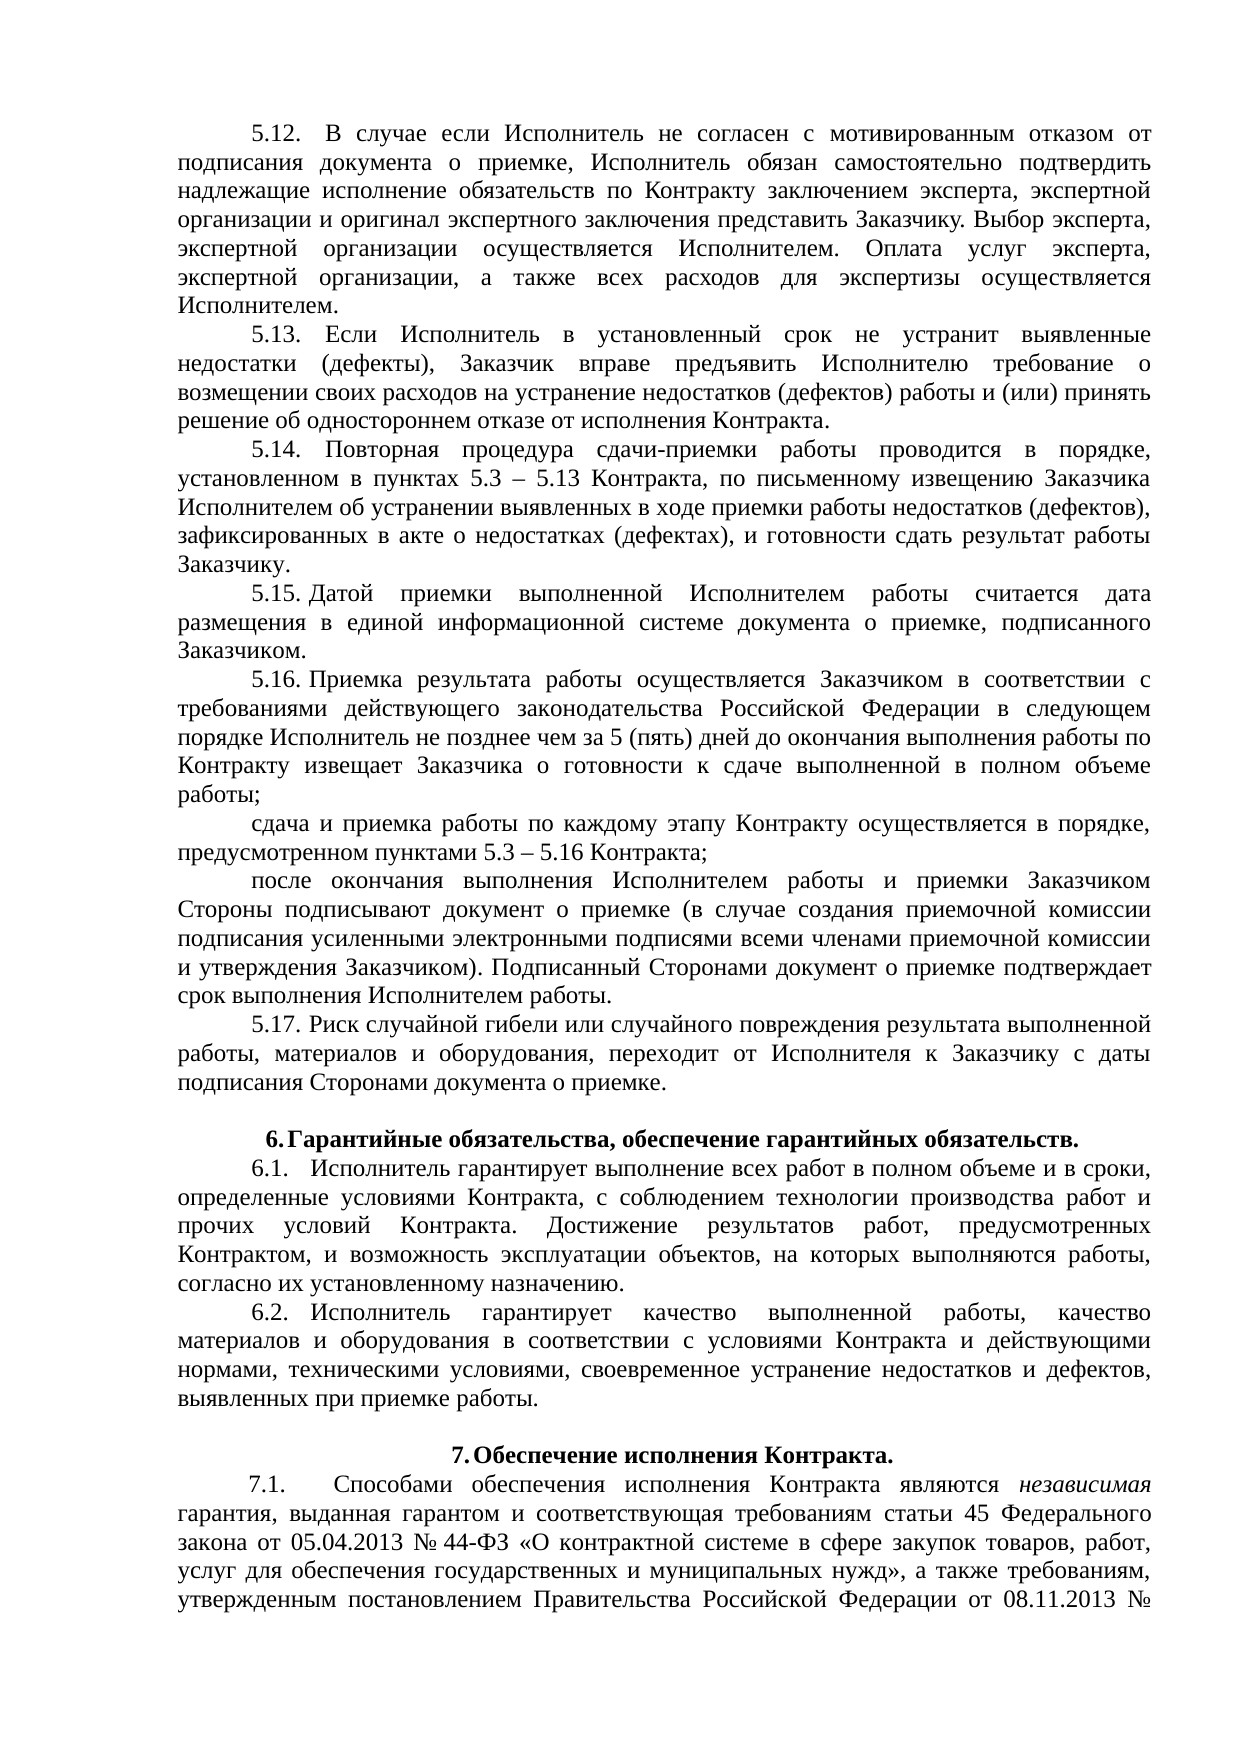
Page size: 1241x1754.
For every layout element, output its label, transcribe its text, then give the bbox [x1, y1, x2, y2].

list Приемка результата работы осуществляется Заказчиком в соответствии с требованиями действующего законодательства Российской Федерации в следующем порядке Исполнитель не позднее чем за 5 (пять) дней до окончания выполнения работы по Контракту извещает Заказчика о готовности к сдаче выполненной в полном объеме работы; [177, 664, 1152, 808]
list Повторная процедура сдачи-приемки работы проводится в порядке, установленном в пунктах 5.3 – 5.13 Контракта, по письменному извещению Заказчика Исполнителем об устранении выявленных в ходе приемки работы недостатков (дефектов), зафиксированных в акте о недостатках (дефектах), и готовности сдать результат работы Заказчику. [177, 434, 1152, 578]
list Риск случайной гибели или случайного повреждения результата выполненной работы, материалов и оборудования, переходит от Исполнителя к Заказчику с даты подписания Сторонами документа о приемке. [177, 1009, 1152, 1096]
list Датой приемки выполненной Исполнителем работы считается дата размещения в единой информационной системе документа о приемке, подписанного Заказчиком. [177, 578, 1152, 664]
text после окончания выполнения Исполнителем работы и приемки Заказчиком Стороны подписывают документ о приемке (в случае создания приемочной комиссии подписания усиленными электронными подписями всеми членами приемочной комиссии и утверждения Заказчиком). Подписанный Сторонами документ о приемке подтверждает срок выполнения Исполнителем работы. [177, 866, 1152, 1009]
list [177, 1469, 1152, 1613]
text 6.1. Исполнитель гарантирует выполнение всех работ в полном объеме и в сроки, определенные условиями Контракта, с соблюдением технологии производства работ и прочих условий Контракта. Достижение результатов работ, предусмотренных Контрактом, и возможность эксплуатации объектов, на которых выполняются работы, согласно их установленному назначению. [177, 1153, 1152, 1297]
text сдача и приемка работы по каждому этапу Контракту осуществляется в порядке, предусмотренном пунктами 5.3 – 5.16 Контракта; [177, 808, 1152, 866]
subtitle Обеспечение исполнения Контракта. [193, 1441, 1152, 1469]
list В случае если Исполнитель не согласен с мотивированным отказом от подписания документа о приемке, Исполнитель обязан самостоятельно подтвердить надлежащие исполнение обязательств по Контракту заключением эксперта, экспертной организации и оригинал экспертного заключения представить Заказчику. Выбор эксперта, экспертной организации осуществляется Исполнителем. Оплата услуг эксперта, экспертной организации, а также всех расходов для экспертизы осуществляется Исполнителем. [177, 118, 1152, 319]
subtitle Гарантийные обязательства, обеспечение гарантийных обязательств. [193, 1124, 1152, 1153]
list Если Исполнитель в установленный срок не устранит выявленные недостатки (дефекты), Заказчик вправе предъявить Исполнителю требование о возмещении своих расходов на устранение недостатков (дефектов) работы и (или) принять решение об одностороннем отказе от исполнения Контракта. [177, 319, 1152, 434]
text 6.2. Исполнитель гарантирует качество выполненной работы, качество материалов и оборудования в соответствии с условиями Контракта и действующими нормами, техническими условиями, своевременное устранение недостатков и дефектов, выявленных при приемке работы. [177, 1297, 1152, 1412]
